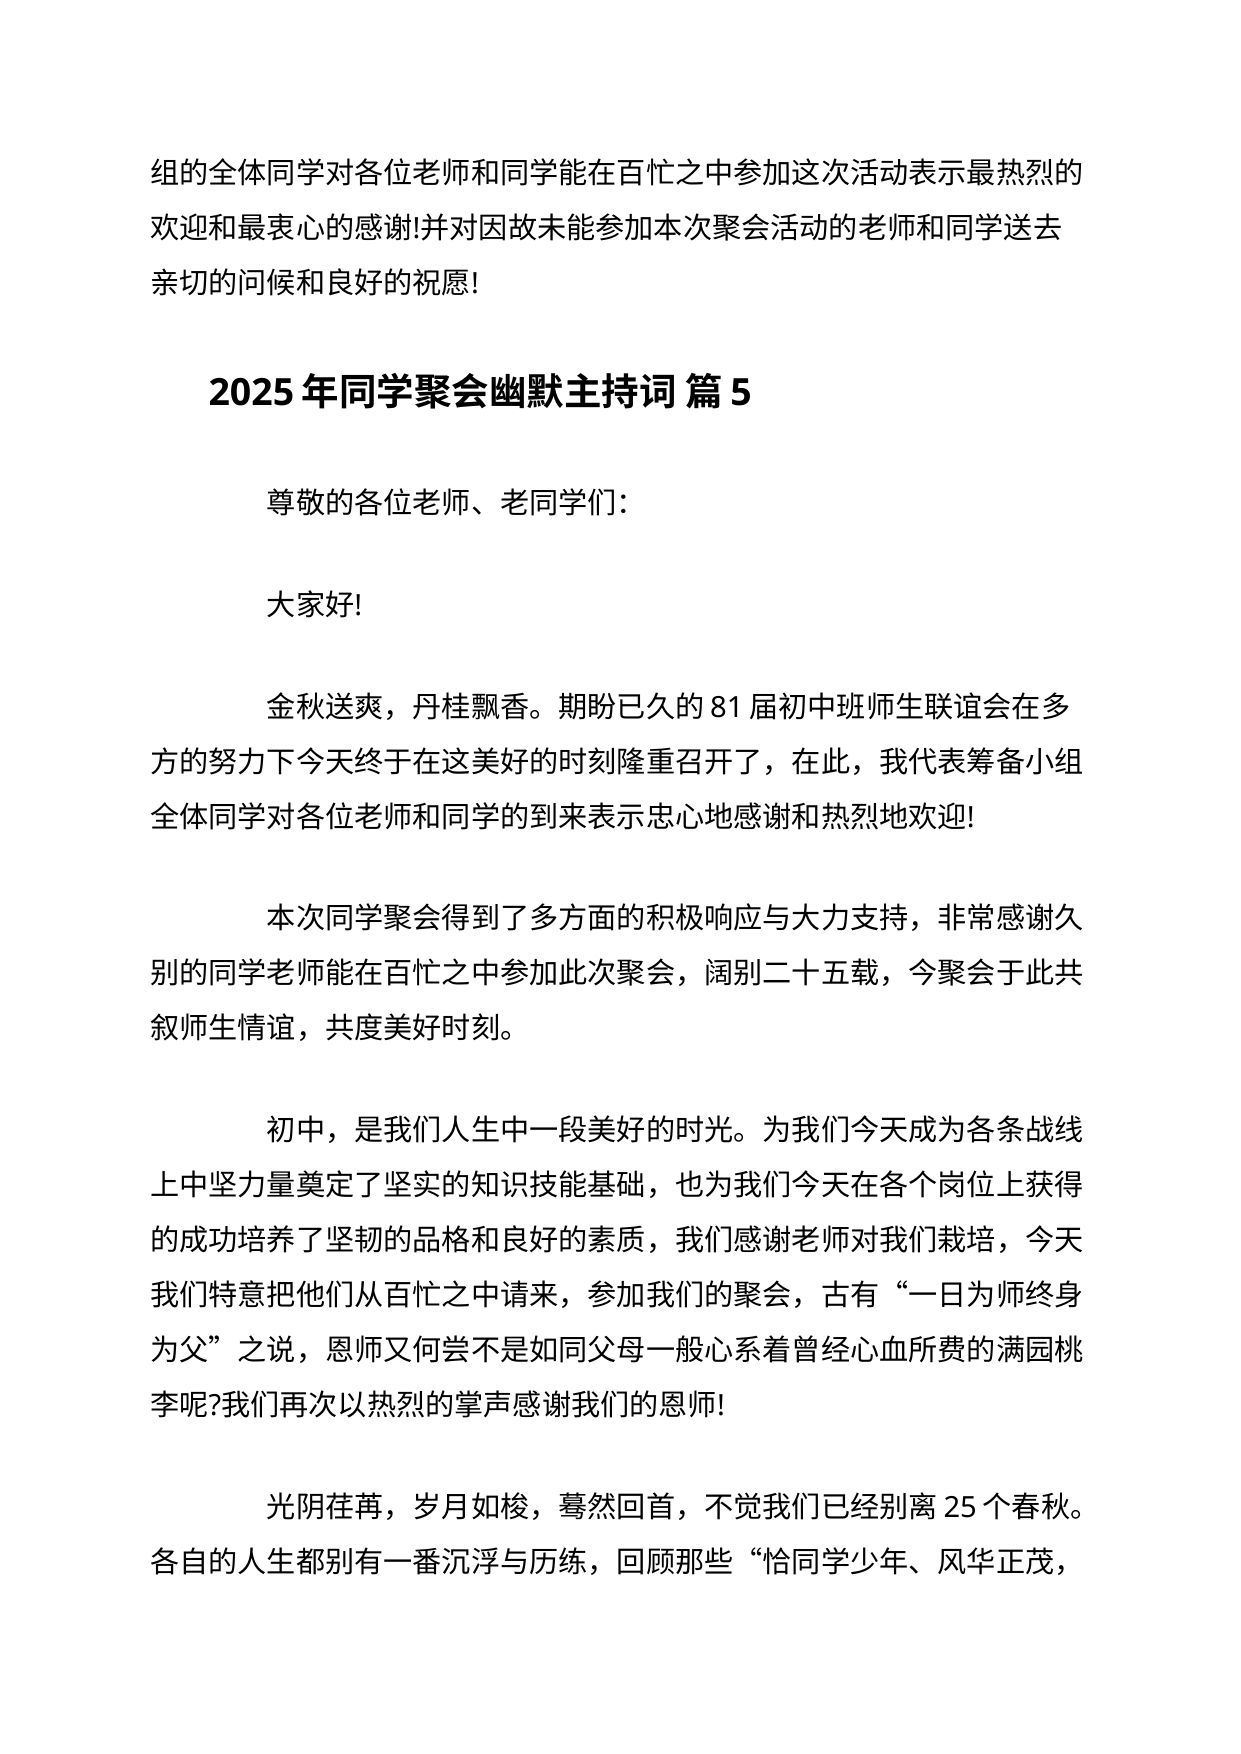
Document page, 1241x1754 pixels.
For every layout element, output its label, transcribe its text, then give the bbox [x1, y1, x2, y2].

text 2025年同学聚会幽默主持词 篇5 [150, 362, 1090, 416]
text 初中，是我们人生中一段美好的时光。为我们今天成为各条战线上中坚力量奠定了坚实的知识技能基础，也为我们今天在各个岗位上获得的成功培养了坚韧的品格和良好的素质，我们感谢老师对我们栽培，今天我们特意把他们从百忙之中请来，参加我们的聚会，古有“一日为师终身为父”之说，恩师又何尝不是如同父母一般心系着曾经心血所费的满园桃李呢?我们再次以热烈的掌声感谢我们的恩师! [150, 1107, 1090, 1423]
text 尊敬的各位老师、老同学们： [150, 479, 1090, 522]
text 本次同学聚会得到了多方面的积极响应与大力支持，非常感谢久别的同学老师能在百忙之中参加此次聚会，阔别二十五载，今聚会于此共叙师生情谊，共度美好时刻。 [150, 895, 1090, 1047]
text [150, 150, 1090, 302]
text 大家好! [150, 581, 1090, 624]
text 金秋送爽，丹桂飘香。期盼已久的81届初中班师生联谊会在多方的努力下今天终于在这美好的时刻隆重召开了，在此，我代表筹备小组全体同学对各位老师和同学的到来表示忠心地感谢和热烈地欢迎! [150, 683, 1090, 836]
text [150, 1483, 1090, 1580]
